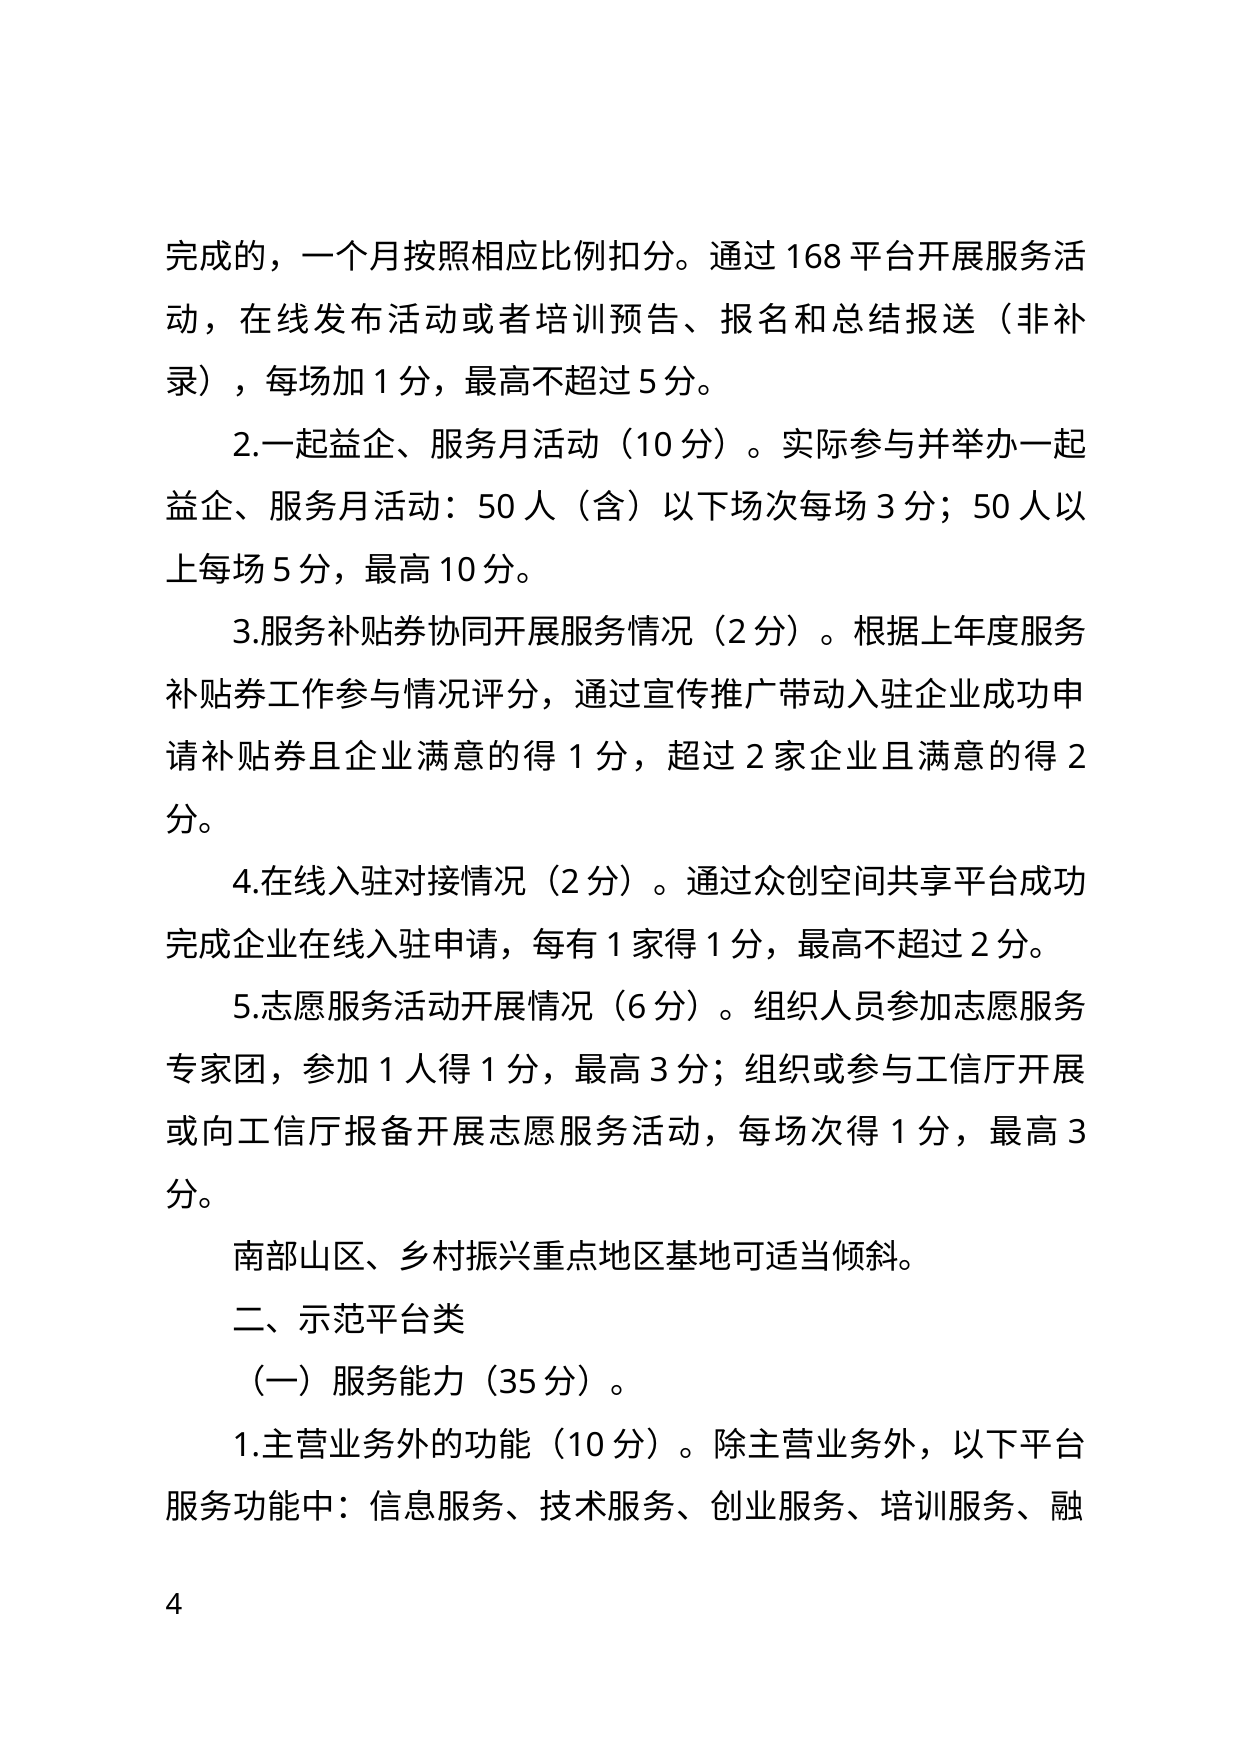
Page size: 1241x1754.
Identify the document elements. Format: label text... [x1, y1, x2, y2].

text 二、示范平台类 [165, 1281, 1087, 1343]
text 南部山区、乡村振兴重点地区基地可适当倾斜。 [165, 1218, 1087, 1281]
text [165, 1406, 1087, 1531]
text 5.志愿服务活动开展情况（6分）。组织人员参加志愿服务专家团，参加1人得1分，最高3分；组织或参与工信厅开展或向工信厅报备开展志愿服务活动，每场次得1分，最高3分。 [165, 968, 1087, 1218]
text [165, 218, 1087, 406]
text 2.一起益企、服务月活动（10分）。实际参与并举办一起益企、服务月活动：50人（含）以下场次每场3分；50人以上每场5分，最高10分。 [165, 406, 1087, 593]
text （一）服务能力（35分）。 [165, 1343, 1087, 1406]
text 4.在线入驻对接情况（2分）。通过众创空间共享平台成功完成企业在线入驻申请，每有1家得1分，最高不超过2分。 [165, 843, 1087, 968]
text 3.服务补贴券协同开展服务情况（2分）。根据上年度服务补贴券工作参与情况评分，通过宣传推广带动入驻企业成功申请补贴券且企业满意的得1分，超过2家企业且满意的得2分。 [165, 593, 1087, 843]
